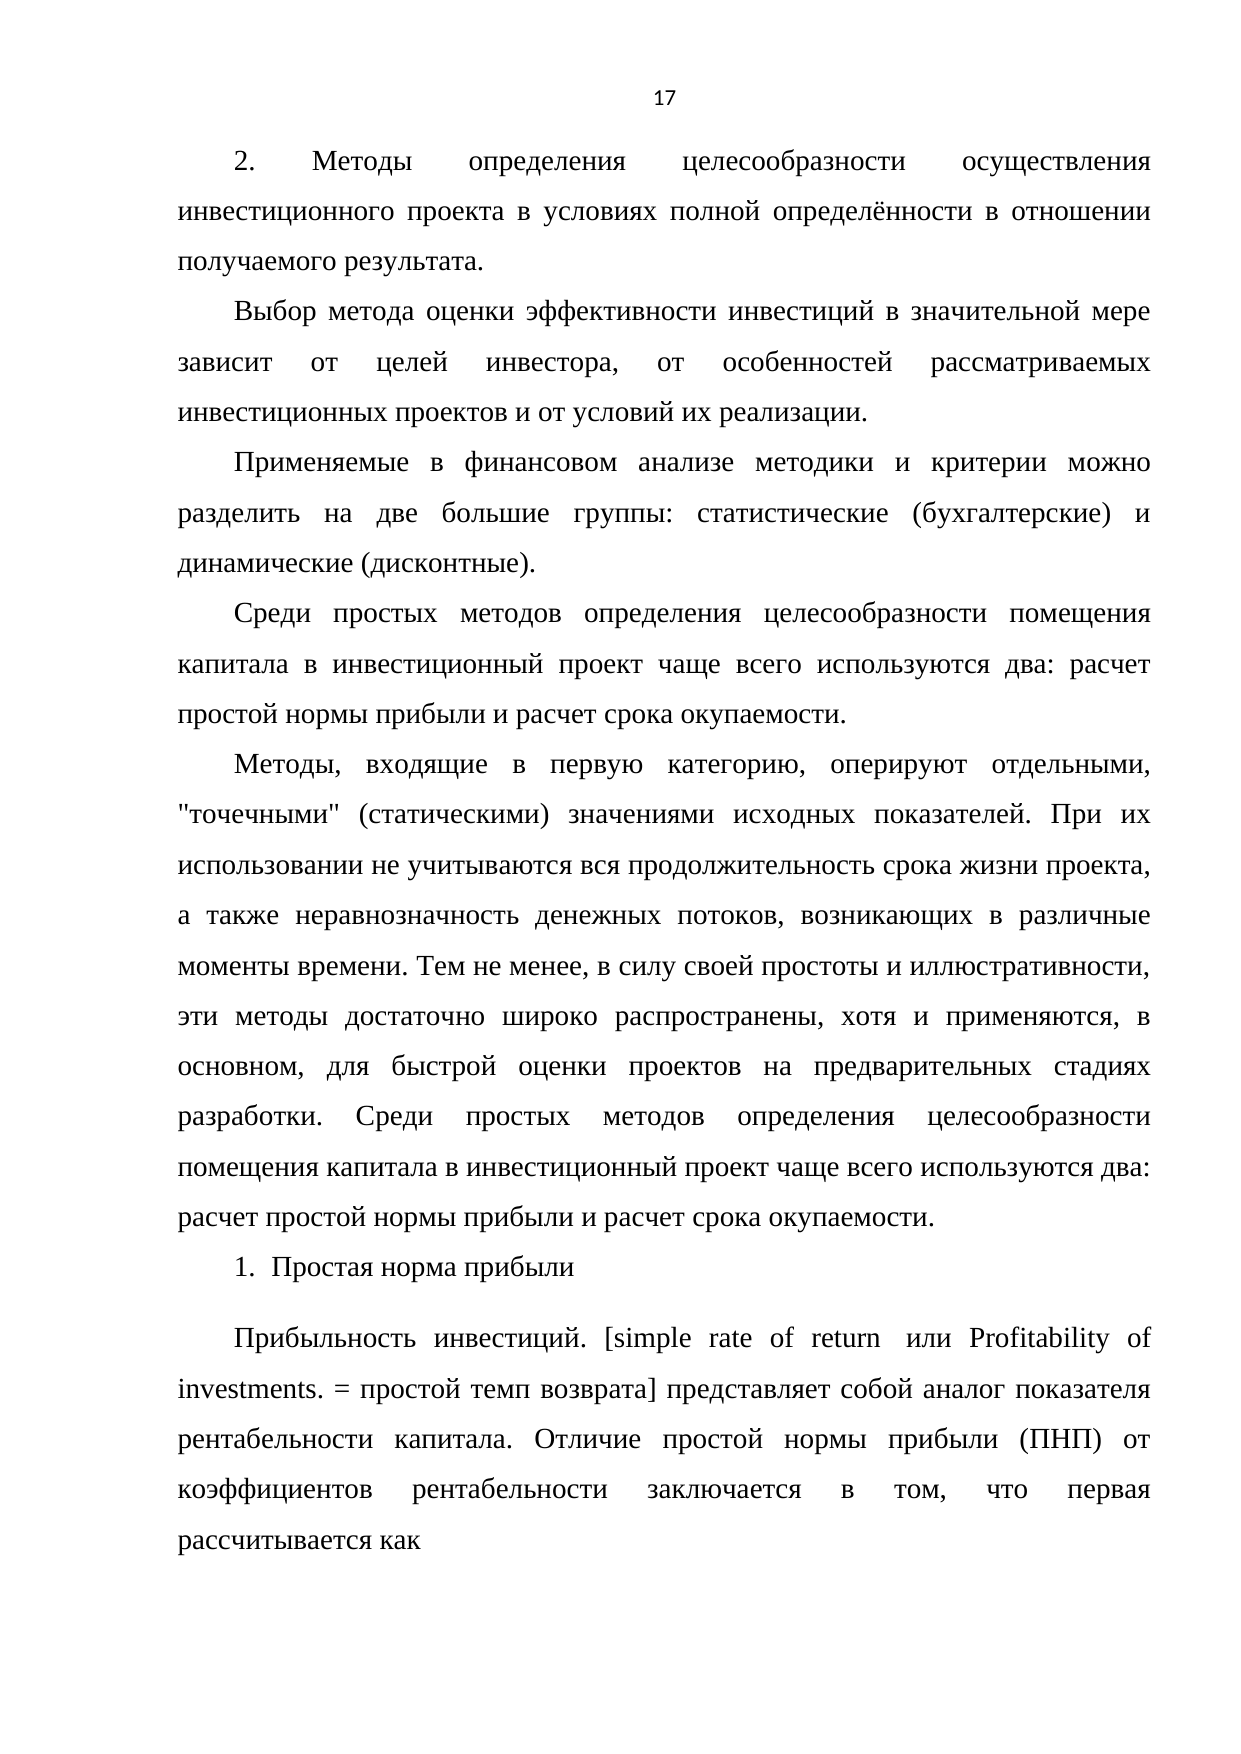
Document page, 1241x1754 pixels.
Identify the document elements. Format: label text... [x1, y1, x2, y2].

text Среди простых методов определения целесообразности помещения капитала в инвестиционный проект чаще всего используются два: расчет простой нормы прибыли и расчет срока окупаемости. [177, 595, 1152, 729]
text Применяемые в финансовом анализе методики и критерии можно разделить на две большие группы: статистические (бухгалтерские) и динамические (дисконтные). [177, 444, 1152, 579]
text Прибыльность инвестиций. [simple rate of return или Profitability of investments. = простой темп возврата] представляет собой аналог показателя рентабельности капитала. Отличие простой нормы прибыли (ПНП) от коэффициентов рентабельности заключается в том, что первая рассчитывается как [177, 1321, 1152, 1555]
text Выбор метода оценки эффективности инвестиций в значительной мере зависит от целей инвестора, от особенностей рассматриваемых инвестиционных проектов и от условий их реализации. [177, 293, 1152, 428]
text Методы, входящие в первую категорию, оперируют отдельными, "точечными" (статическими) значениями исходных показателей. При их использовании не учитываются вся продолжительность срока жизни проекта, а также неравнозначность денежных потоков, возникающих в различные моменты времени. Тем не менее, в силу своей простоты и иллюстративности, эти методы достаточно широко распространены, хотя и применяются, в основном, для быстрой оценки проектов на предварительных стадиях разработки. Среди простых методов определения целесообразности помещения капитала в инвестиционный проект чаще всего используются два: расчет простой нормы прибыли и расчет срока окупаемости. [177, 746, 1152, 1233]
list Простая норма прибыли [177, 1249, 1152, 1283]
text 2. Методы определения целесообразности осуществления инвестиционного проекта в условиях полной определённости в отношении получаемого результата. [177, 143, 1152, 277]
